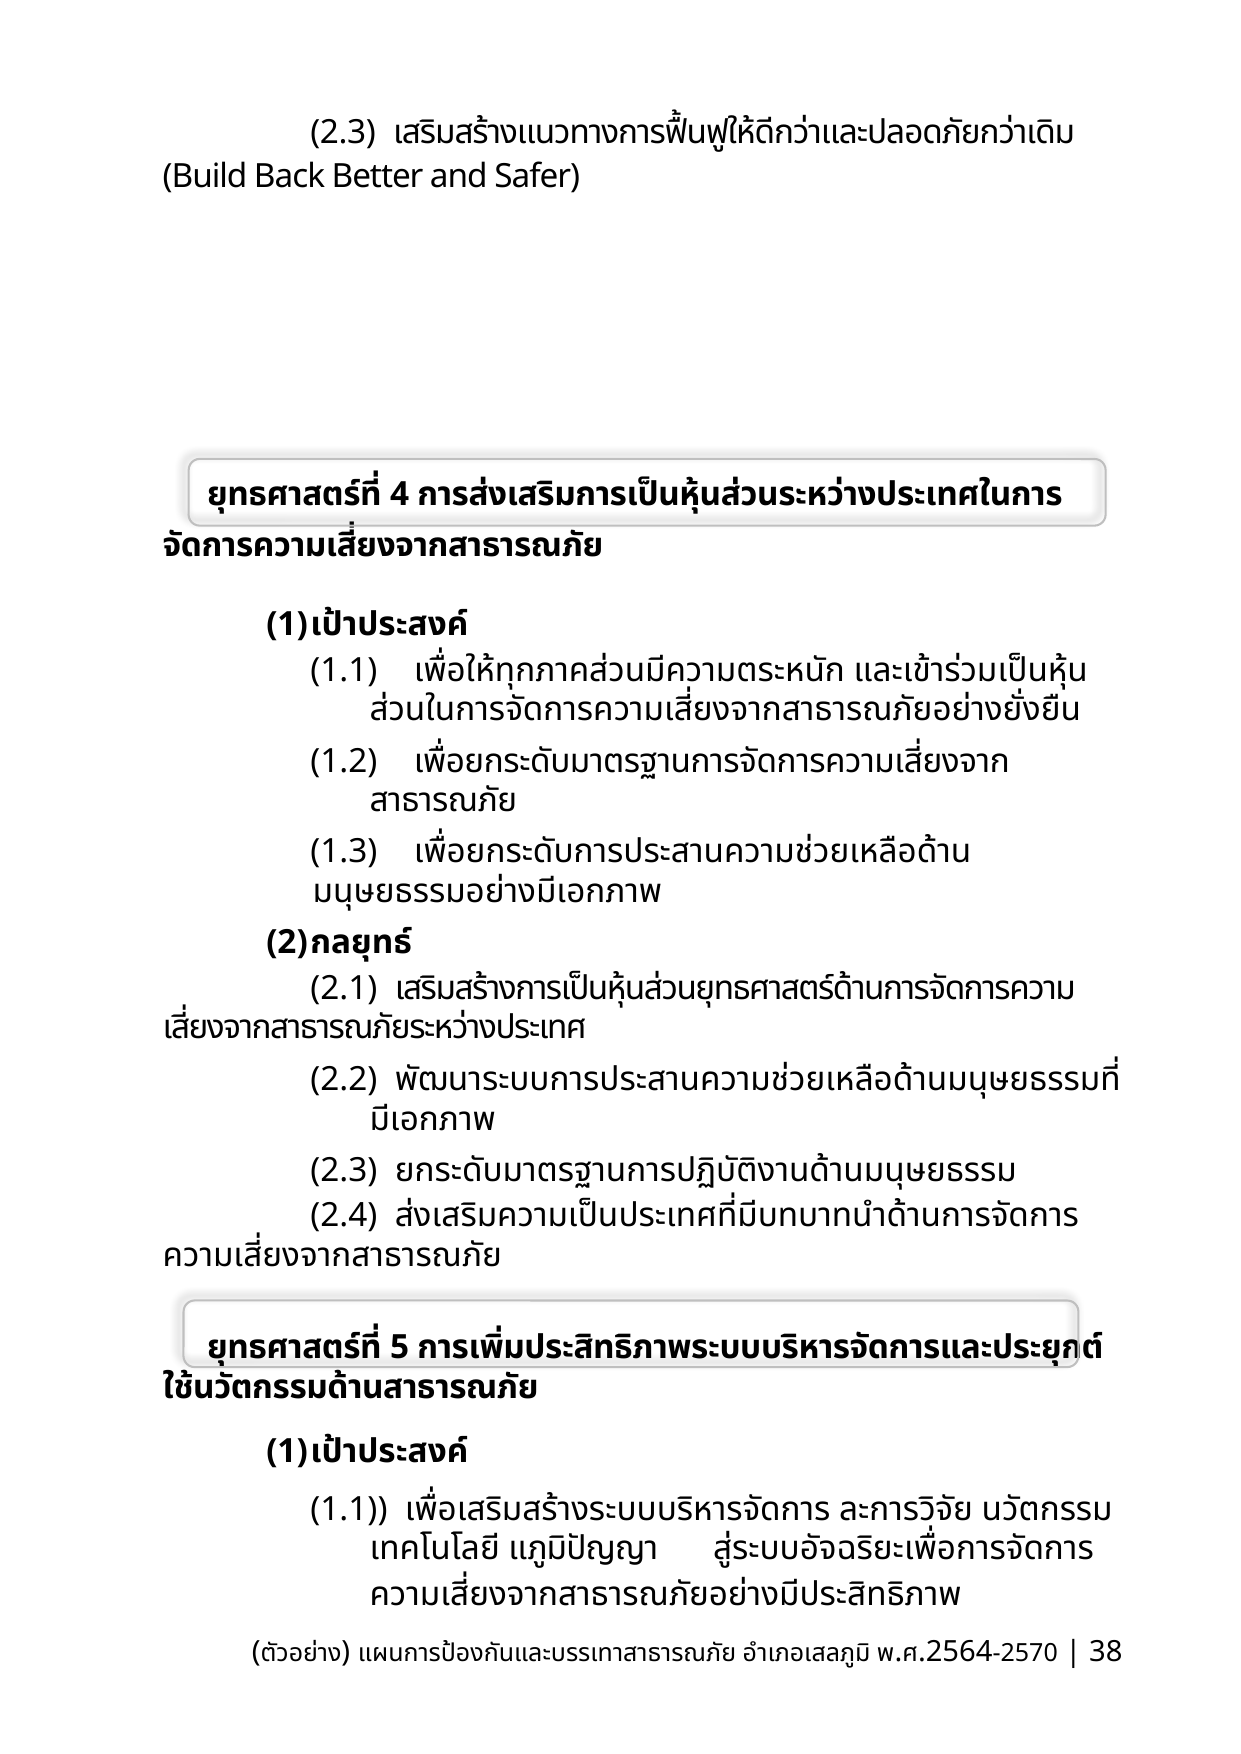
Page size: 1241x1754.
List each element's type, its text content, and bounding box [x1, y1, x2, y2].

text ยุทธศาสตร์ที่ 5 การเพิ่มประสิทธิภาพระบบบริหารจัดการและประยุกต์ใช้นวัตกรรมด้านสาธารณภัย [162, 1322, 1122, 1413]
text (1) เป้าประสงค์ [162, 599, 1122, 645]
text (2.3) ยกระดับมาตรฐานการปฏิบัติงานด้านมนุษยธรรม [162, 1145, 1122, 1190]
text (2.1) เสริมสร้างการเป็นหุ้นส่วนยุทธศาสตร์ด้านการจัดการความเสี่ยงจากสาธารณภัยระหว่างประเทศ [162, 963, 1122, 1054]
text ยุทธศาสตร์ที่ 4 การส่งเสริมการเป็นหุ้นส่วนระหว่างประเทศในการจัดการความเสี่ยงจากสาธารณภัย [162, 470, 1122, 571]
text (2.3) เสริมสร้างแนวทางการฟื้นฟูให้ดีกว่าและปลอดภัยกว่าเดิม (Build Back Better and Safer) [162, 103, 1122, 198]
text (1.1)) เพื่อเสริมสร้างระบบบริหารจัดการ ละการวิจัย นวัตกรรม เทคโนโลยี แภูมิปัญญา สู่ระบบอัจฉริยะเพื่อการจัดการความเสี่ยงจากสาธารณภัยอย่างมีประสิทธิภาพ [162, 1484, 1122, 1620]
text - กำจัดขยะมูลฝอย โดยการนำไปหมักทำปุ๋ย เผากลางแจ้ง เผาในเตาเผาขยะ และฝังกลบอย่างถูกหลักวิชาการ [190, 470, 1103, 523]
text (1.2) เพื่อยกระดับมาตรฐานการจัดการความเสี่ยงจากสาธารณภัย [162, 736, 1122, 827]
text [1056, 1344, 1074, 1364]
text (1) เป้าประสงค์ [162, 1426, 1122, 1471]
text (2.4) ส่งเสริมความเป็นประเทศที่มีบทบาทนำด้านการจัดการความเสี่ยงจากสาธารณภัย [162, 1190, 1122, 1281]
text (2.2) พัฒนาระบบการประสานความช่วยเหลือด้านมนุษยธรรมที่มีเอกภาพ [162, 1054, 1122, 1145]
text (1.1) เพื่อให้ทุกภาคส่วนมีความตระหนัก และเข้าร่วมเป็นหุ้นส่วนในการจัดการความเสี่ยงจากสาธารณภัยอย่างยั่งยืน [219, 645, 1122, 736]
text (1.3) เพื่อยกระดับการประสานความช่วยเหลือด้านมนุษยธรรมอย่างมีเอกภาพ [162, 827, 1122, 917]
text (2) กลยุทธ์ [162, 917, 1122, 963]
